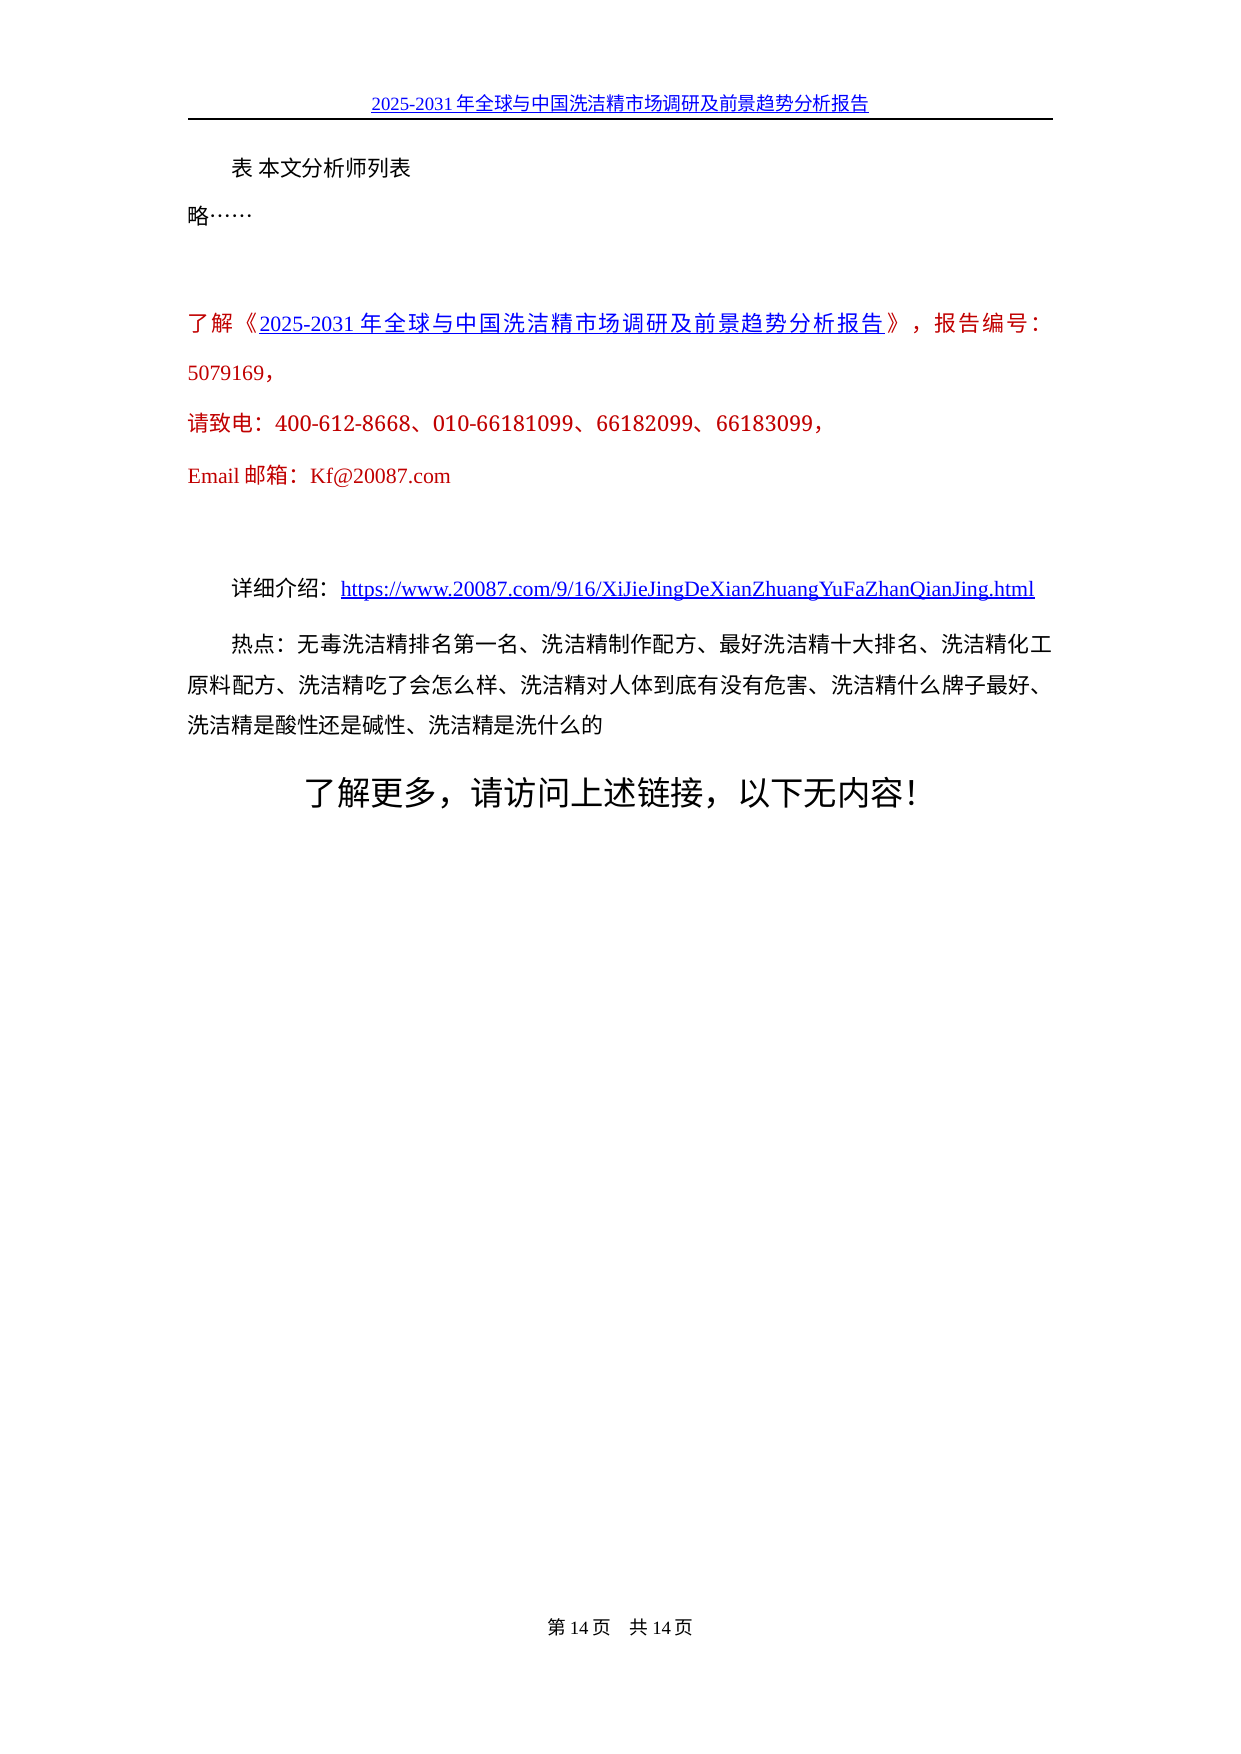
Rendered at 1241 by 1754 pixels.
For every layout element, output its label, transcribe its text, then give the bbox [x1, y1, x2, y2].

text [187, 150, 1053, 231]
text 请致电：400-612-8668、010-66181099、66182099、66183099， [187, 406, 1053, 438]
text Email邮箱：Kf@20087.com [187, 457, 1053, 490]
text 热点：无毒洗洁精排名第一名、洗洁精制作配方、最好洗洁精十大排名、洗洁精化工原料配方、洗洁精吃了会怎么样、洗洁精对人体到底有没有危害、洗洁精什么牌子最好、洗洁精是酸性还是碱性、洗洁精是洗什么的 [187, 627, 1053, 741]
title 了解更多，请访问上述链接，以下无内容！ [187, 758, 1053, 823]
text 详细介绍：https://www.20087.com/9/16/XiJieJingDeXianZhuangYuFaZhanQianJing.html [187, 570, 1053, 603]
text 了解《2025-2031年全球与中国洗洁精市场调研及前景趋势分析报告》，报告编号：5079169， [187, 305, 1053, 387]
